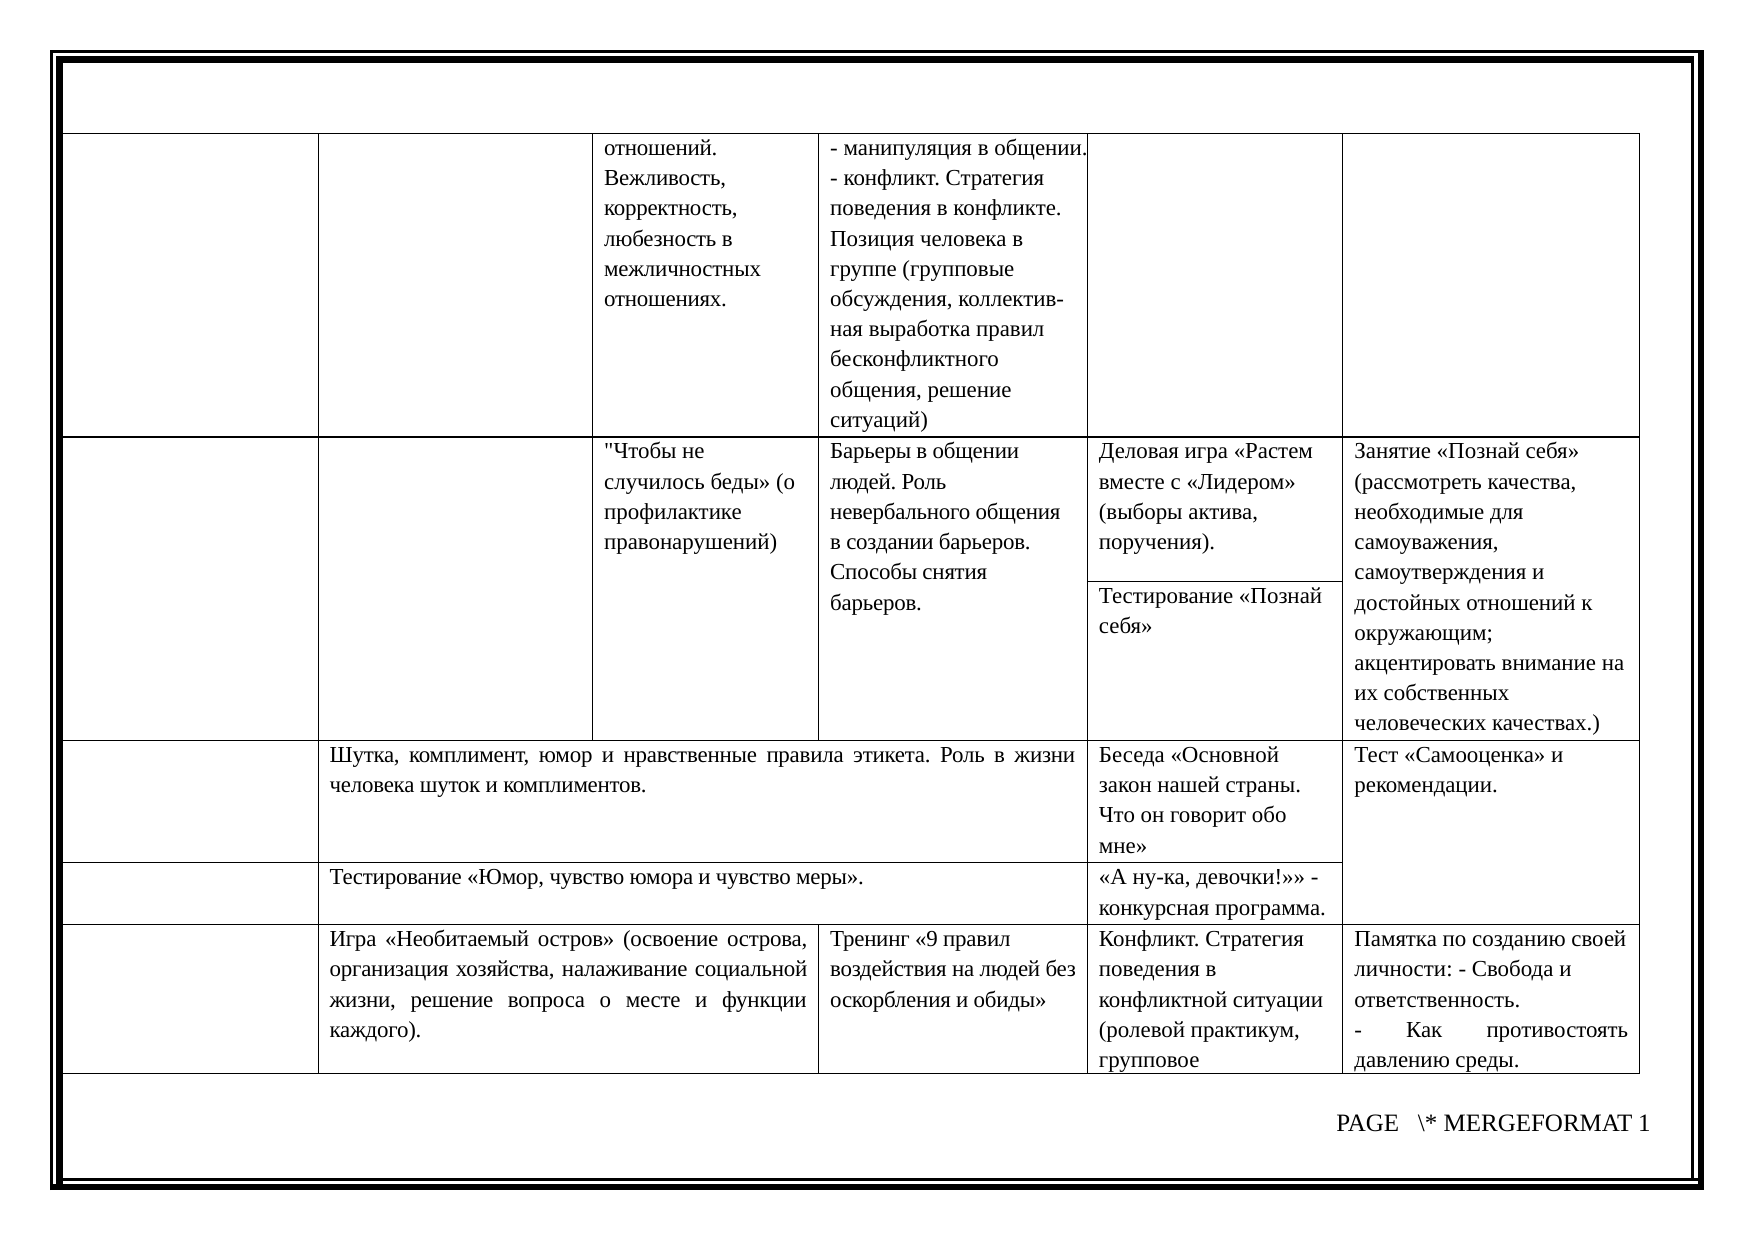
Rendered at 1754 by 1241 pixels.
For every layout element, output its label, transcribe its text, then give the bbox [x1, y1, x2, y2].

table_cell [319, 134, 592, 436]
table_cell [63, 438, 318, 740]
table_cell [819, 925, 1087, 1072]
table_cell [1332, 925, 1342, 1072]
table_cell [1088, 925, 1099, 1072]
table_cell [1088, 134, 1342, 436]
table_cell «А ну-ка, девочки!»» - конкурсная программа. [1088, 863, 1342, 924]
table_cell Занятие «Познай себя» (рассмотреть качества, необходимые для самоуважения, самоутверждения и достойных отношений к окружающим; акцентировать внимание на их собственных человеческих качествах.) [1343, 438, 1639, 740]
table_cell Тестирование «Познай себя» [1088, 582, 1342, 740]
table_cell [819, 134, 1087, 436]
table_cell [63, 134, 318, 436]
table_cell "Чтобы не случилось беды» (о профилактике правонарушений) [593, 438, 818, 740]
table_cell [63, 741, 318, 862]
table_cell [63, 863, 318, 924]
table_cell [593, 134, 818, 436]
table_cell Шутка, комплимент, юмор и нравственные правила этикета. Роль в жизни человека шуток и комплиментов. [319, 741, 1087, 862]
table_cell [319, 925, 818, 1072]
table_cell Тест «Самооценка» и рекомендации. [1343, 741, 1639, 924]
table_cell Тестирование «Юмор, чувство юмора и чувство меры». [319, 863, 1087, 924]
table_cell Беседа «Основной закон нашей страны. Что он говорит обо мне» [1088, 741, 1342, 862]
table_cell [1343, 134, 1639, 436]
table_cell Барьеры в общении людей. Роль невербального общения в создании барьеров. Способы снятия барьеров. [819, 438, 1087, 740]
table_cell Деловая игра «Растем вместе с «Лидером» (выборы актива, поручения). [1088, 438, 1342, 581]
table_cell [1343, 925, 1639, 1072]
table_cell [319, 438, 592, 740]
table_cell [63, 925, 318, 1072]
